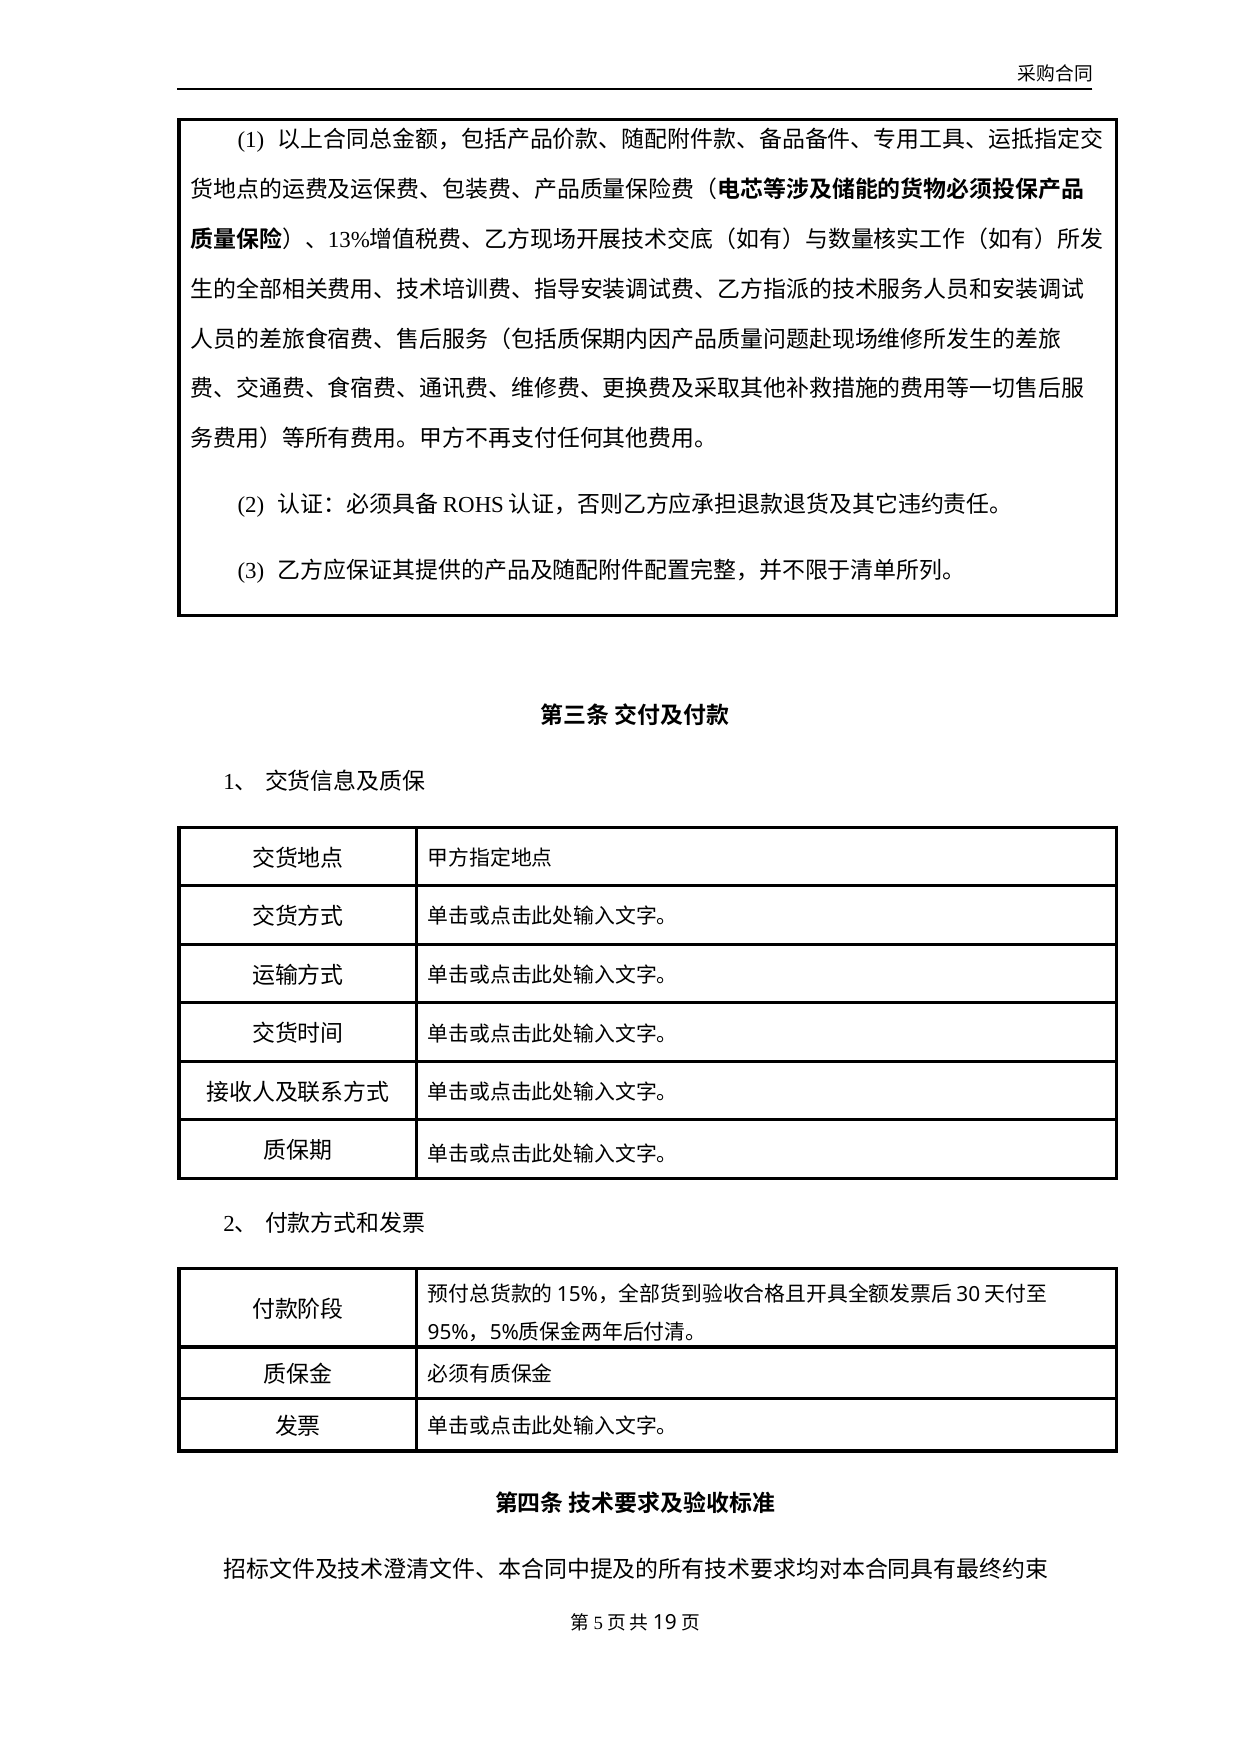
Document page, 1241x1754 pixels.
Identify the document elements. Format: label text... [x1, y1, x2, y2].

table_cell 交货方式 [181, 887, 415, 943]
list 交货信息及质保 [177, 763, 1092, 796]
table_cell 发票 [181, 1400, 415, 1449]
table_header 交货地点 [181, 829, 415, 884]
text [177, 1551, 1092, 1584]
subtitle 技术要求及验收标准 [177, 1485, 1092, 1518]
table_header 付款阶段 [181, 1270, 415, 1345]
table_cell 质保金 [181, 1349, 415, 1397]
subtitle 交付及付款 [177, 697, 1092, 730]
table_cell 交货时间 [181, 1004, 415, 1060]
list 付款方式和发票 [177, 1205, 1092, 1238]
table_cell 质保期 [181, 1121, 415, 1177]
table_cell 接收人及联系方式 [181, 1063, 415, 1118]
table_cell 运输方式 [181, 946, 415, 1001]
